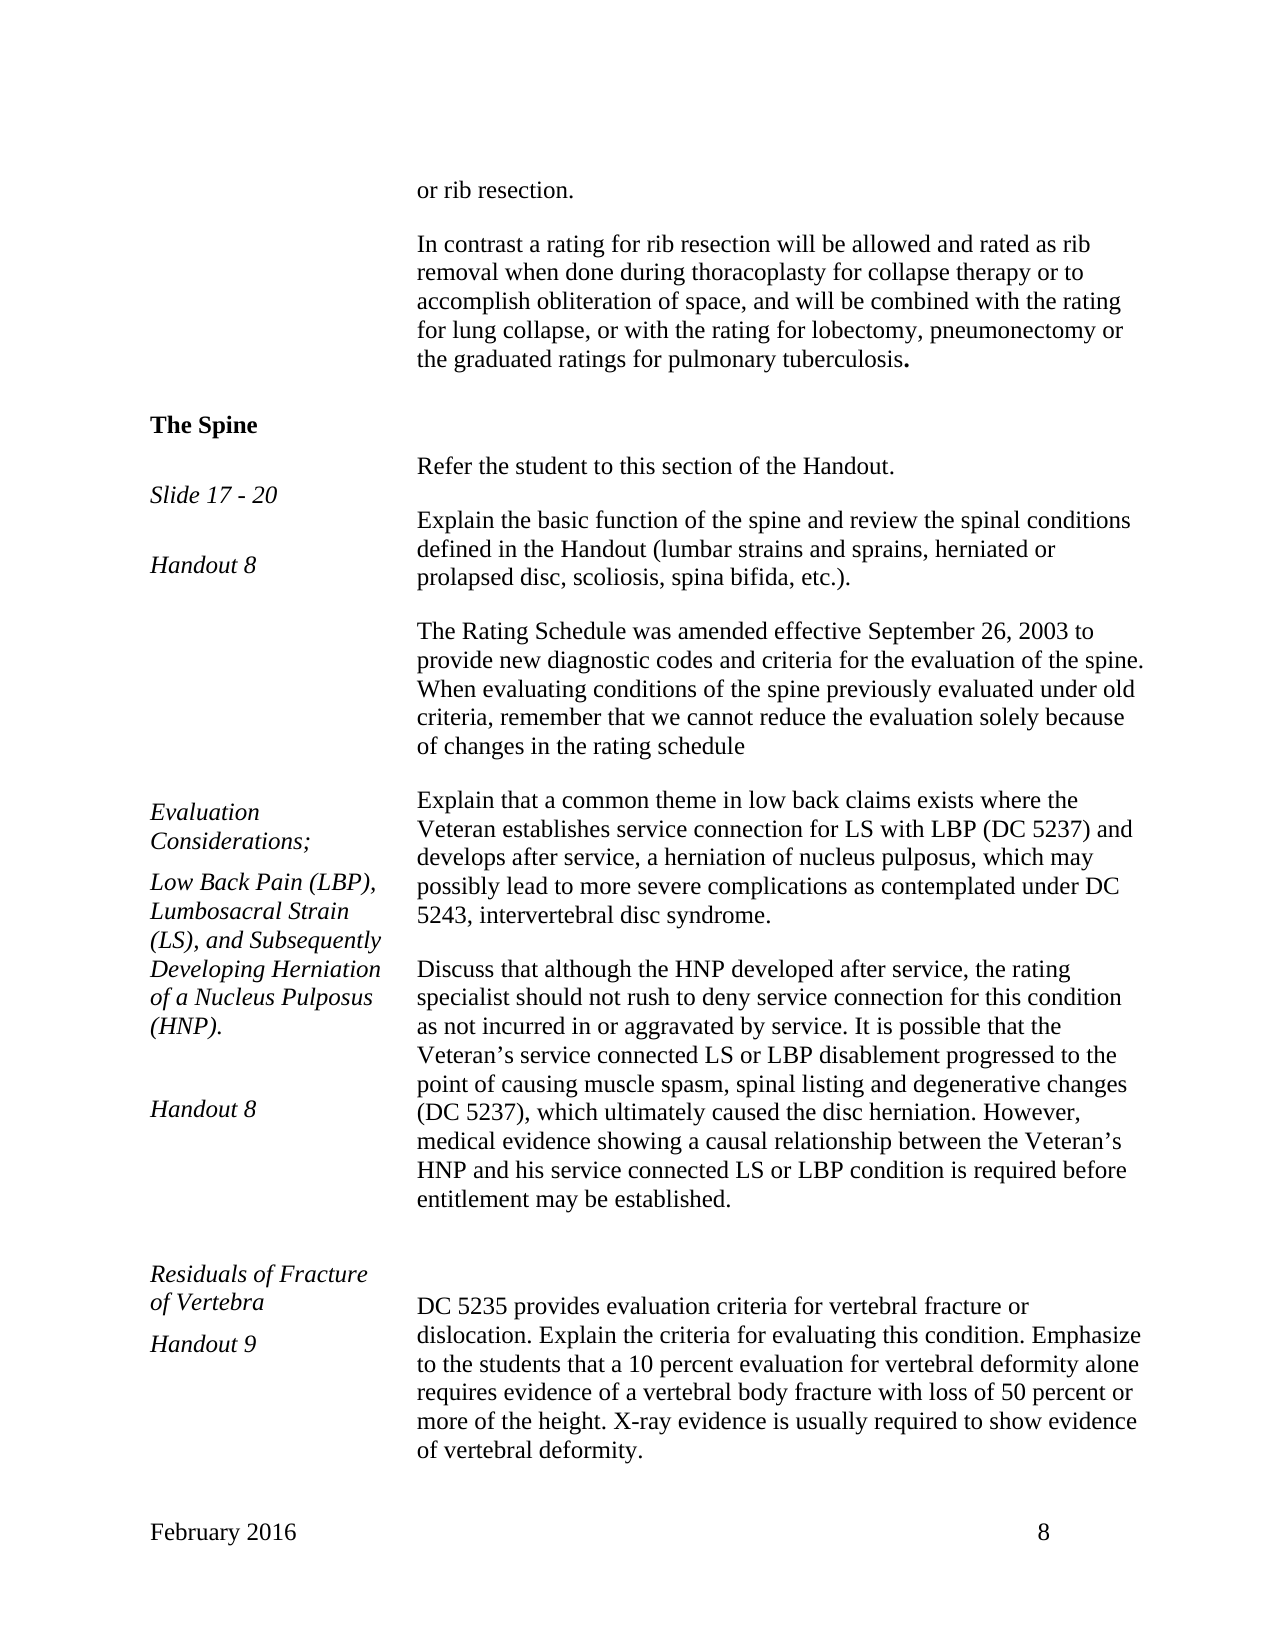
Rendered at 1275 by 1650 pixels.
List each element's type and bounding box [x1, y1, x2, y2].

table_cell [405, 150, 1156, 1500]
table_cell [138, 150, 404, 1500]
